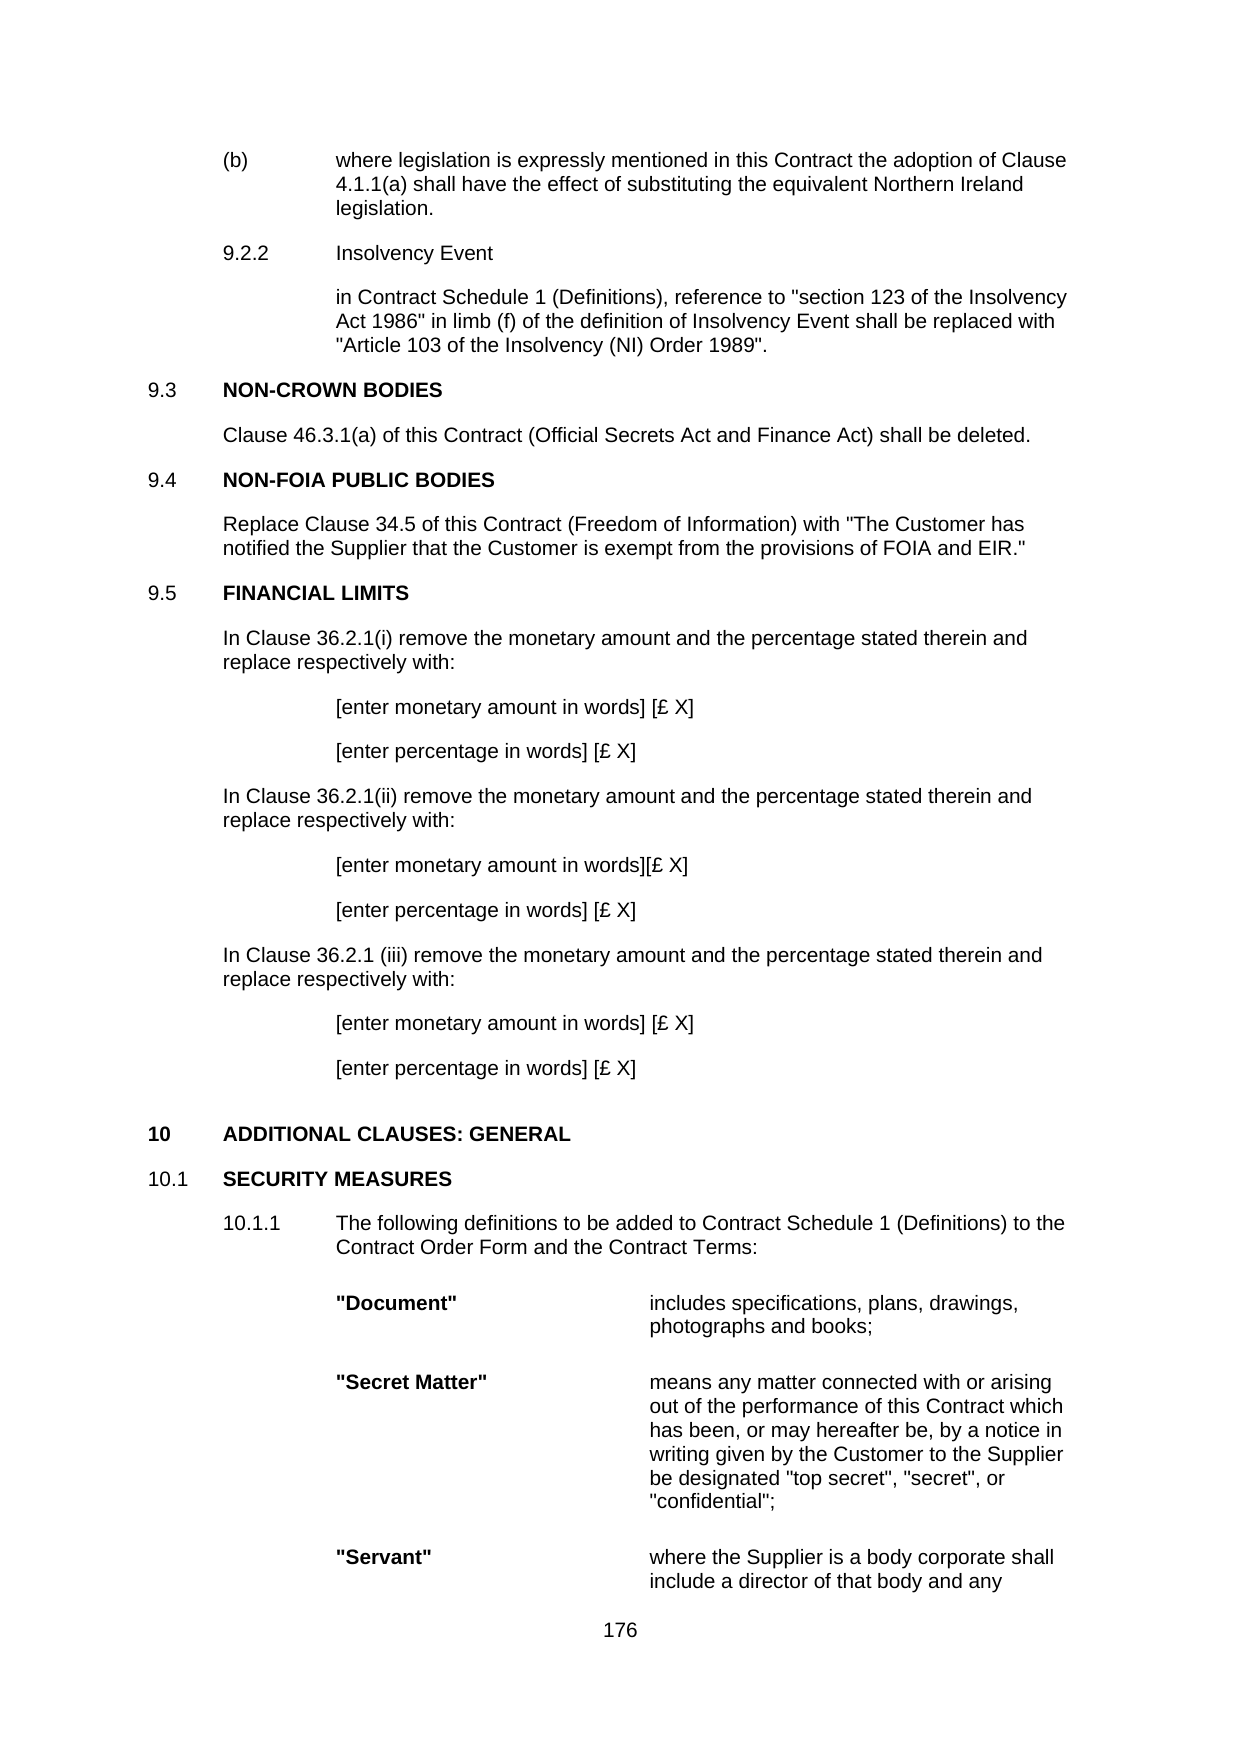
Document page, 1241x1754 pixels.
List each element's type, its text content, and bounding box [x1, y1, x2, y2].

list The following definitions to be added to Contract Schedule 1 (Definitions) to the Contract Order Form and the Contract Terms: [223, 1211, 1092, 1259]
text In Clause 36.2.1(i) remove the monetary amount and the percentage stated therein and replace respectively with: [223, 626, 1092, 674]
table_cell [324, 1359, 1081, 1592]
list ADDITIONAL CLAUSES: GENERAL [148, 1122, 1092, 1146]
text [enter percentage in words] [£ X] [336, 898, 1092, 922]
text in Contract Schedule 1 (Definitions), reference to "section 123 of the Insolvency Act 1986" in limb (f) of the definition of Insolvency Event shall be replaced with "Article 103 of the Insolvency (NI) Order 1989". [336, 285, 1092, 357]
list NON-FOIA PUBLIC BODIES [148, 467, 1092, 491]
text In Clause 36.2.1(ii) remove the monetary amount and the percentage stated therein and replace respectively with: [223, 784, 1092, 832]
list Insolvency Event [223, 240, 1092, 264]
text [enter percentage in words] [£ X] [336, 739, 1092, 763]
text [enter monetary amount in words][£ X] [336, 853, 1092, 877]
list where legislation is expressly mentioned in this Contract the adoption of Clause 4.1.1(a) shall have the effect of substituting the equivalent Northern Ireland legislation. [223, 148, 1092, 219]
text Clause 46.3.1(a) of this Contract (Official Secrets Act and Finance Act) shall be deleted. [223, 423, 1092, 447]
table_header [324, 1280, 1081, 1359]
text [enter monetary amount in words] [£ X] [336, 694, 1092, 718]
list FINANCIAL LIMITS [148, 581, 1092, 605]
text [enter monetary amount in words] [£ X] [336, 1011, 1092, 1035]
list SECURITY MEASURES [148, 1166, 1092, 1190]
text Replace Clause 34.5 of this Contract (Freedom of Information) with "The Customer has notified the Supplier that the Customer is exempt from the provisions of FOIA and EIR." [223, 512, 1092, 560]
text In Clause 36.2.1 (iii) remove the monetary amount and the percentage stated therein and replace respectively with: [223, 942, 1092, 990]
list NON-CROWN BODIES [148, 378, 1092, 402]
text [enter percentage in words] [£ X] [336, 1056, 1092, 1080]
